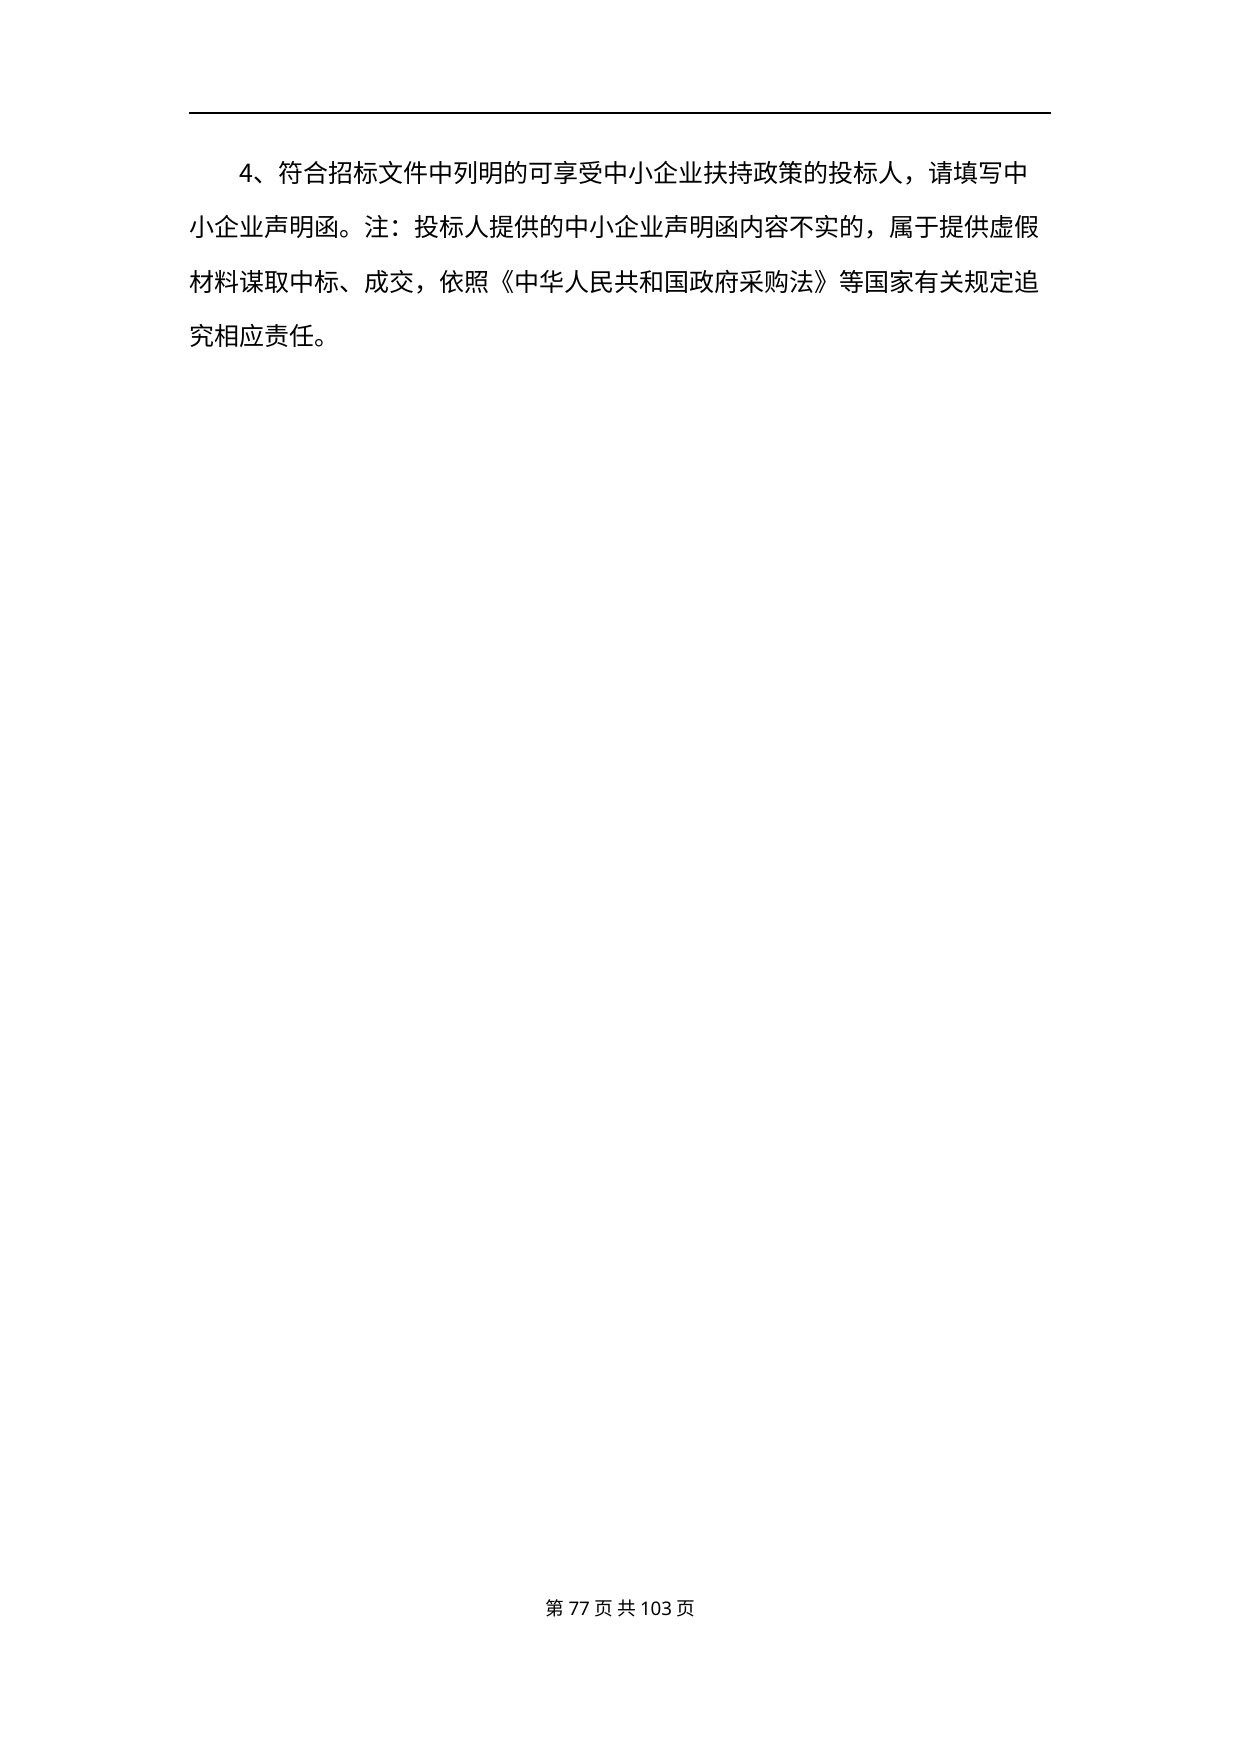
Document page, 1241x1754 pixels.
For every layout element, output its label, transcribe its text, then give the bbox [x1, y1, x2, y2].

text 4、符合招标文件中列明的可享受中小企业扶持政策的投标人，请填写中小企业声明函。注：投标人提供的中小企业声明函内容不实的，属于提供虚假材料谋取中标、成交，依照《中华人民共和国政府采购法》等国家有关规定追究相应责任。 [189, 153, 1051, 353]
